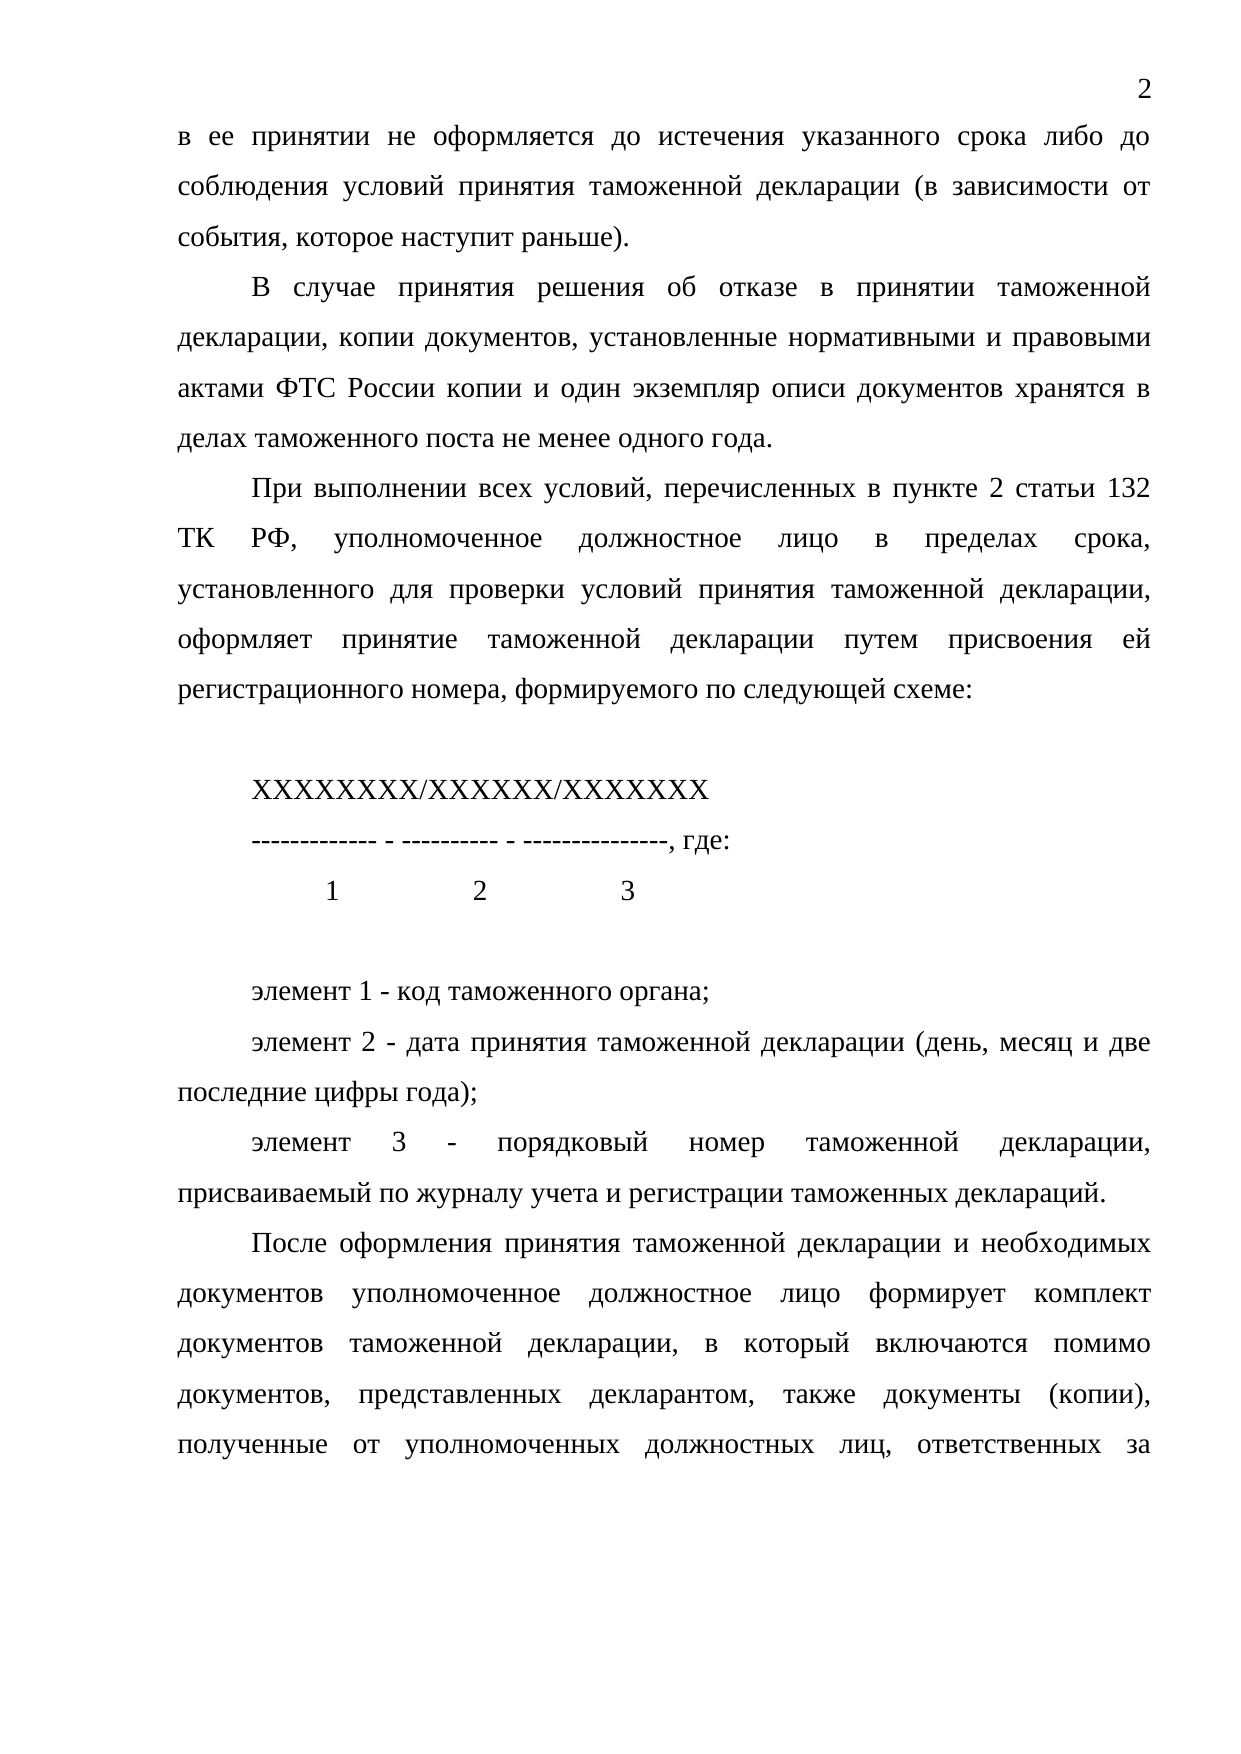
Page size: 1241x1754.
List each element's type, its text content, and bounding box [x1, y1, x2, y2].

text ------------- - ---------- - ---------------, где: [177, 822, 1152, 856]
text элемент 2 - дата принятия таможенной декларации (день, месяц и две последние цифры года); [177, 1024, 1152, 1108]
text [177, 1225, 1152, 1460]
text ХХХХХХХХ/ХХХХХХ/ХХХХХХХ [177, 772, 1152, 806]
text 1 2 3 [251, 873, 1152, 906]
text В случае принятия решения об отказе в принятии таможенной декларации, копии документов, установленные нормативными и правовыми актами ФТС России копии и один экземпляр описи документов хранятся в делах таможенного поста не менее одного года. [177, 269, 1152, 453]
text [177, 118, 1152, 252]
text элемент 3 - порядковый номер таможенной декларации, присваиваемый по журналу учета и регистрации таможенных деклараций. [177, 1124, 1152, 1208]
text элемент 1 - код таможенного органа; [177, 973, 1152, 1007]
text При выполнении всех условий, перечисленных в пункте 2 статьи 132 ТК РФ, уполномоченное должностное лицо в пределах срока, установленного для проверки условий принятия таможенной декларации, оформляет принятие таможенной декларации путем присвоения ей регистрационного номера, формируемого по следующей схеме: [177, 470, 1152, 705]
